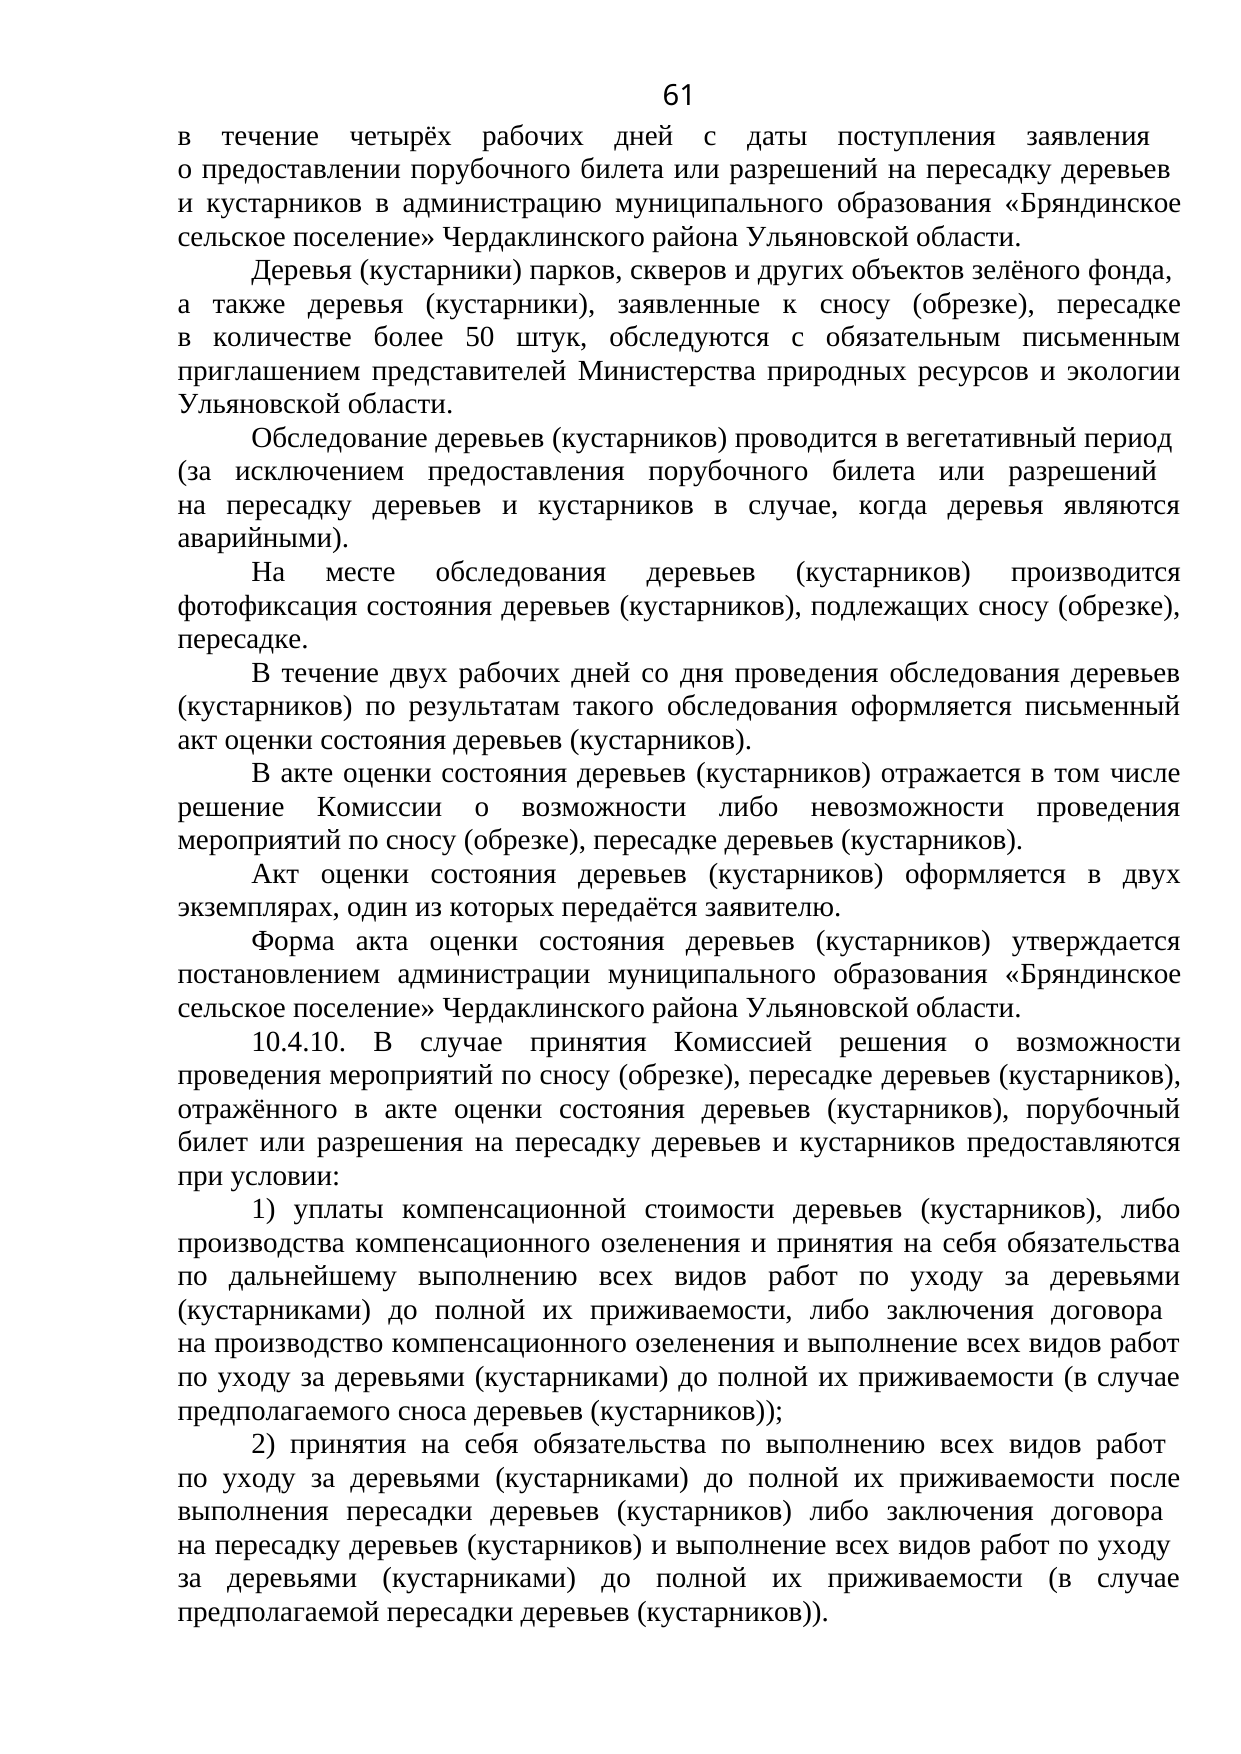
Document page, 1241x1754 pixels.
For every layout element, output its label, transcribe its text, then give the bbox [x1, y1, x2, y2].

text На месте обследования деревьев (кустарников) производится фотофиксация состояния деревьев (кустарников), подлежащих сносу (обрезке), пересадке. [177, 554, 1181, 655]
text Акт оценки состояния деревьев (кустарников) оформляется в двух экземплярах, один из которых передаётся заявителю. [177, 856, 1181, 923]
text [177, 118, 1181, 252]
text 1) уплаты компенсационной стоимости деревьев (кустарников), либо производства компенсационного озеленения и принятия на себя обязательства по дальнейшему выполнению всех видов работ по уходу за деревьями (кустарниками) до полной их приживаемости, либо заключения договора на производство компенсационного озеленения и выполнение всех видов работ по уходу за деревьями (кустарниками) до полной их приживаемости (в случае предполагаемого сноса деревьев (кустарников)); [177, 1191, 1181, 1426]
text Деревья (кустарники) парков, скверов и других объектов зелёного фонда, а также деревья (кустарники), заявленные к сносу (обрезке), пересадке в количестве более 50 штук, обследуются с обязательным письменным приглашением представителей Министерства природных ресурсов и экологии Ульяновской области. [177, 252, 1181, 420]
text Обследование деревьев (кустарников) проводится в вегетативный период (за исключением предоставления порубочного билета или разрешений на пересадку деревьев и кустарников в случае, когда деревья являются аварийными). [177, 420, 1181, 554]
text В акте оценки состояния деревьев (кустарников) отражается в том числе решение Комиссии о возможности либо невозможности проведения мероприятий по сносу (обрезке), пересадке деревьев (кустарников). [177, 755, 1181, 856]
text Форма акта оценки состояния деревьев (кустарников) утверждается постановлением администрации муниципального образования «Бряндинское сельское поселение» Чердаклинского района Ульяновской области. [177, 923, 1181, 1024]
text В течение двух рабочих дней со дня проведения обследования деревьев (кустарников) по результатам такого обследования оформляется письменный акт оценки состояния деревьев (кустарников). [177, 655, 1181, 755]
text 2) принятия на себя обязательства по выполнению всех видов работ по уходу за деревьями (кустарниками) до полной их приживаемости после выполнения пересадки деревьев (кустарников) либо заключения договора на пересадку деревьев (кустарников) и выполнение всех видов работ по уходу за деревьями (кустарниками) до полной их приживаемости (в случае предполагаемой пересадки деревьев (кустарников)). [177, 1426, 1181, 1627]
text 10.4.10. В случае принятия Комиссией решения о возможности проведения мероприятий по сносу (обрезке), пересадке деревьев (кустарников), отражённого в акте оценки состояния деревьев (кустарников), порубочный билет или разрешения на пересадку деревьев и кустарников предоставляются при условии: [177, 1024, 1181, 1191]
